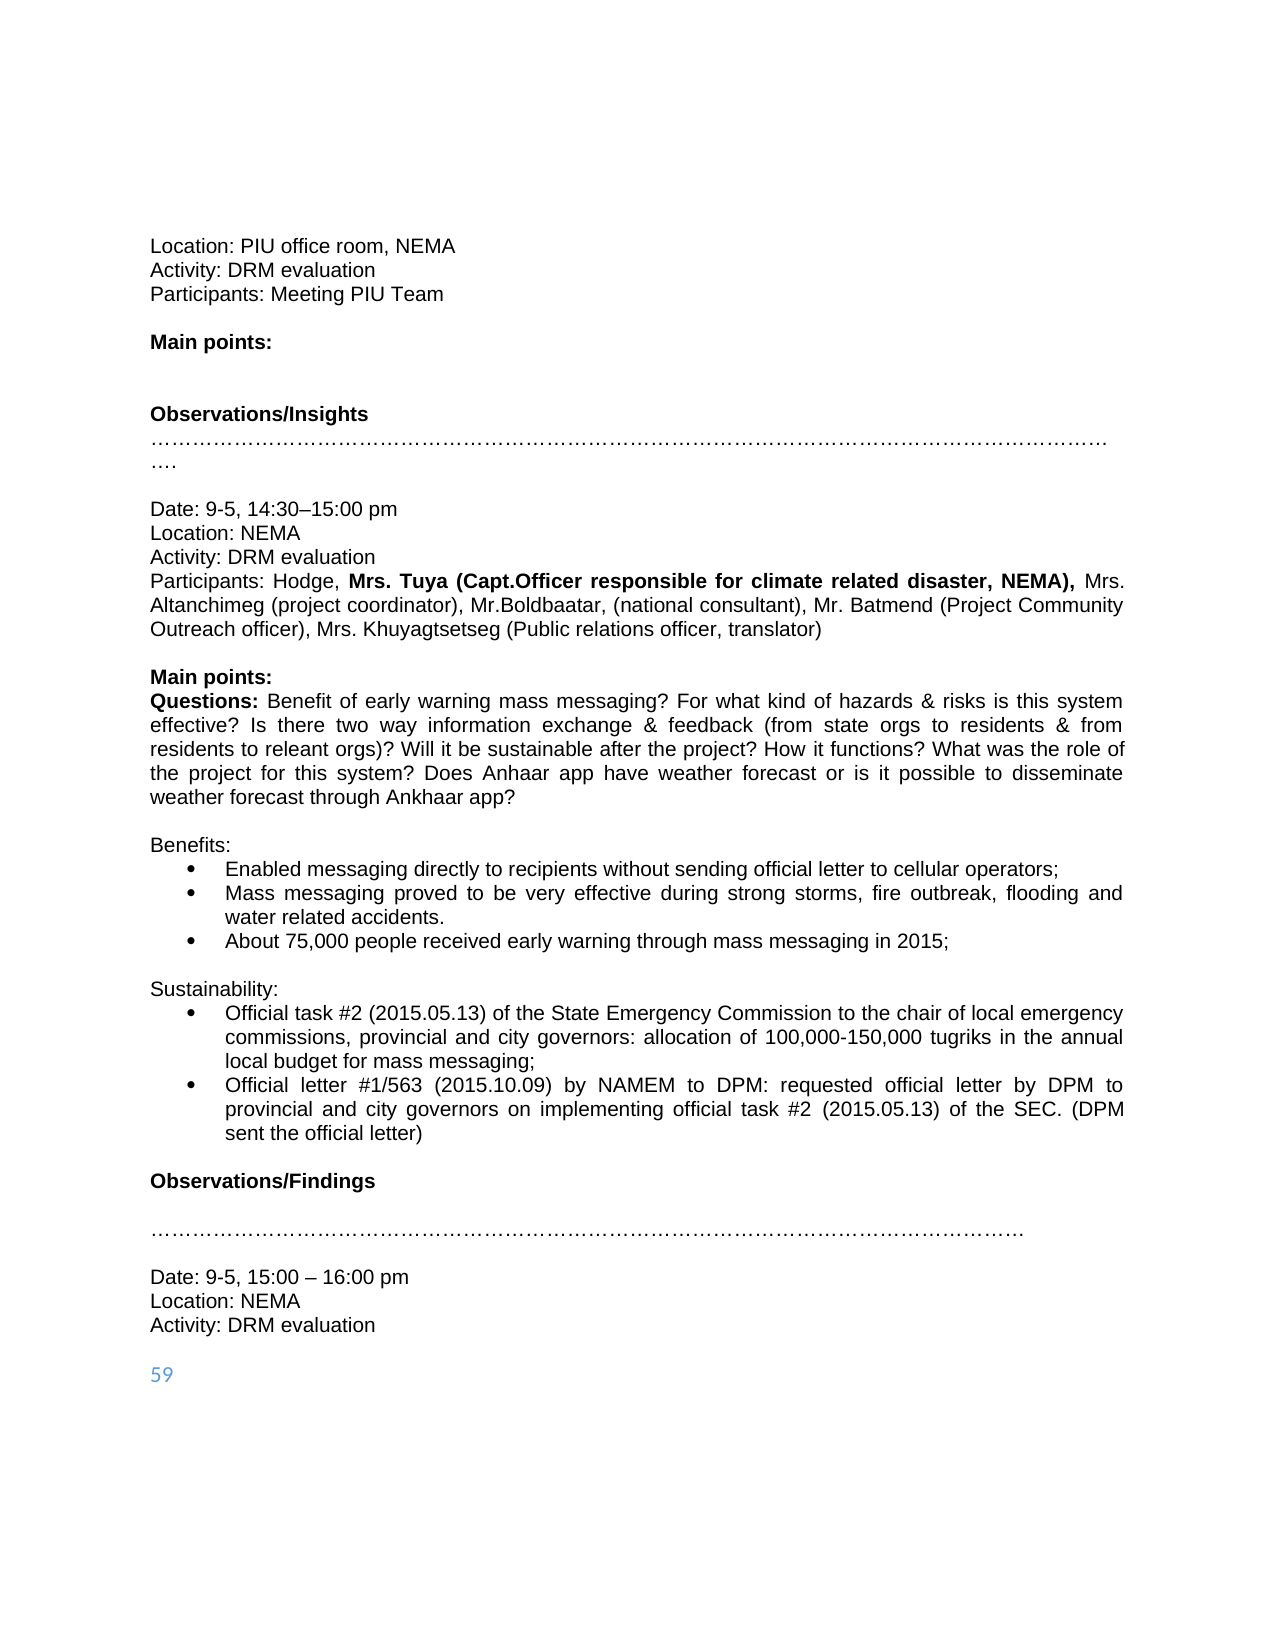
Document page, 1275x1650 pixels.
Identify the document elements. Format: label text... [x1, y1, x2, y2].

text Participants: Meeting PIU Team [150, 282, 1125, 306]
text Sustainability: [150, 977, 1125, 1001]
text Activity: DRM evaluation [150, 258, 1125, 282]
list Official letter #1/563 (2015.10.09) by NAMEM to DPM: requested official letter by DPM to provincial and city governors on implementing official task #2 (2015.05.13) of the SEC. (DPM sent the official letter) [187, 1073, 1125, 1145]
text Observations/Findings [150, 1169, 1125, 1193]
text Activity: DRM evaluation [150, 545, 1125, 569]
text Benefits: [150, 833, 1125, 857]
text Activity: DRM evaluation [150, 1312, 1125, 1336]
text Location: PIU office room, NEMA [150, 234, 1125, 258]
text Location: NEMA [150, 1288, 1125, 1312]
list Enabled messaging directly to recipients without sending official letter to cellular operators; [187, 857, 1125, 881]
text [150, 425, 1125, 473]
text Observations/Insights [150, 401, 1125, 425]
list Official task #2 (2015.05.13) of the State Emergency Commission to the chair of local emergency commissions, provincial and city governors: allocation of 100,000-150,000 tugriks in the annual local budget for mass messaging; [187, 1001, 1125, 1073]
list Mass messaging proved to be very effective during strong storms, fire outbreak, flooding and water related accidents. [187, 881, 1125, 929]
text Date: 9-5, 14:30–15:00 pm [150, 497, 1125, 521]
list About 75,000 people received early warning through mass messaging in 2015; [187, 929, 1125, 953]
text Location: NEMA [150, 521, 1125, 545]
text Main points: [150, 665, 1125, 689]
text Questions: Benefit of early warning mass messaging? For what kind of hazards & risks is this system effective? Is there two way information exchange & feedback (from state orgs to residents & from residents to releant orgs)? Will it be sustainable after the project? How it functions? What was the role of the project for this system? Does Anhaar app have weather forecast or is it possible to disseminate weather forecast through Ankhaar app? [150, 689, 1125, 809]
text Date: 9-5, 15:00 – 16:00 pm [150, 1264, 1125, 1288]
text Participants: Hodge, Mrs. Tuya (Capt.Officer responsible for climate related disaster, NEMA), Mrs. Altanchimeg (project coordinator), Mr.Boldbaatar, (national consultant), Mr. Batmend (Project Community Outreach officer), Mrs. Khuyagtsetseg (Public relations officer, translator) [150, 569, 1125, 641]
text Main points: [150, 329, 1125, 353]
text ……………………………………………………………………………………………………………… [150, 1217, 1125, 1241]
